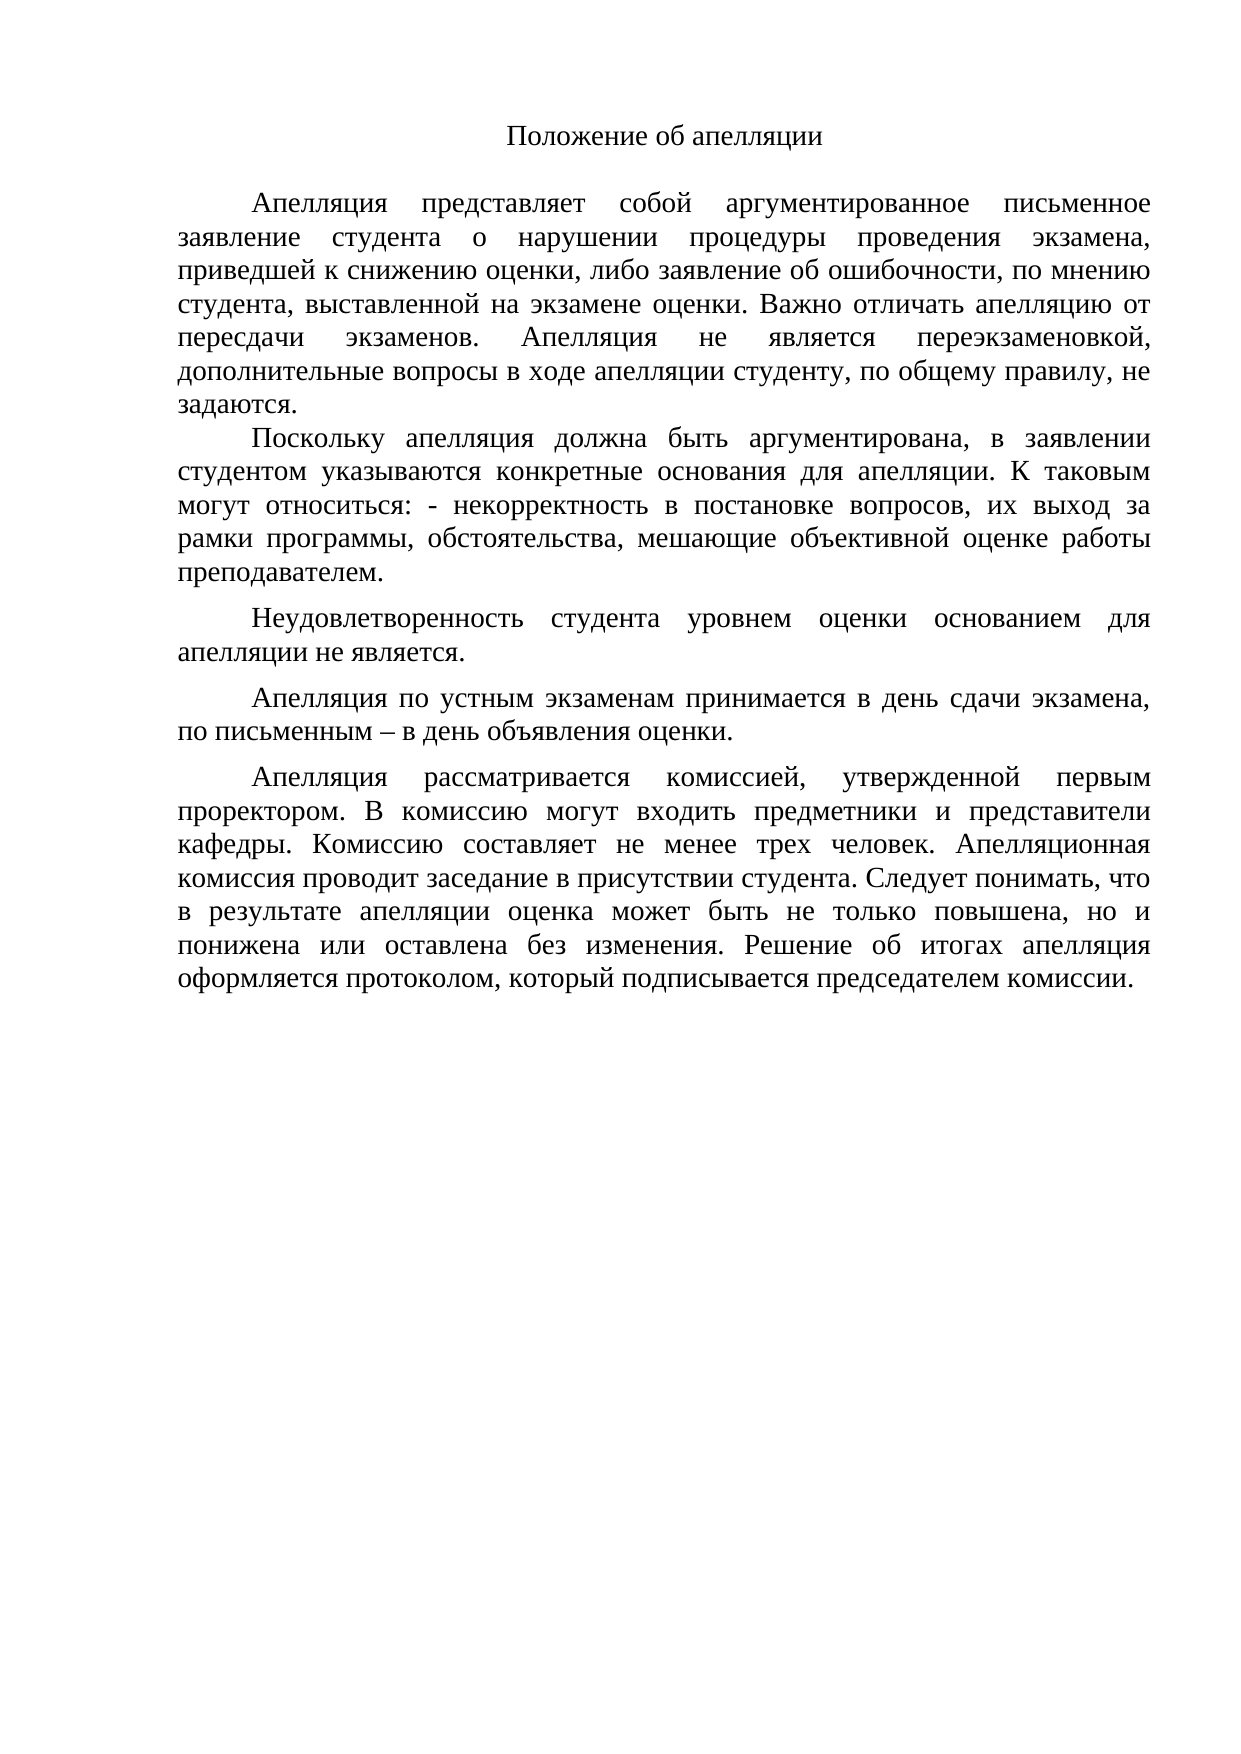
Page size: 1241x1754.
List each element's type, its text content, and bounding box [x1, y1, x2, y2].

text Неудовлетворенность студента уровнем оценки основанием для апелляции не является. [177, 600, 1152, 667]
text Апелляция представляет собой аргументированное письменное заявление студента о нарушении процедуры проведения экзамена, приведшей к снижению оценки, либо заявление об ошибочности, по мнению студента, выставленной на экзамене оценки. Важно отличать апелляцию от пересдачи экзаменов. Апелляция не является переэкзаменовкой, дополнительные вопросы в ходе апелляции студенту, по общему правилу, не задаются. [177, 185, 1152, 420]
text Положение об апелляции [177, 118, 1152, 152]
text Апелляция рассматривается комиссией, утвержденной первым проректором. В комиссию могут входить предметники и представители кафедры. Комиссию составляет не менее трех человек. Апелляционная комиссия проводит заседание в присутствии студента. Следует понимать, что в результате апелляции оценка может быть не только повышена, но и понижена или оставлена без изменения. Решение об итогах апелляция оформляется протоколом, который подписывается председателем комиссии. [177, 759, 1152, 994]
text Поскольку апелляция должна быть аргументирована, в заявлении студентом указываются конкретные основания для апелляции. К таковым могут относиться: - некорректность в постановке вопросов, их выход за рамки программы, обстоятельства, мешающие объективной оценке работы преподавателем. [177, 420, 1152, 588]
text Апелляция по устным экзаменам принимается в день сдачи экзамена, по письменным – в день объявления оценки. [177, 680, 1152, 747]
